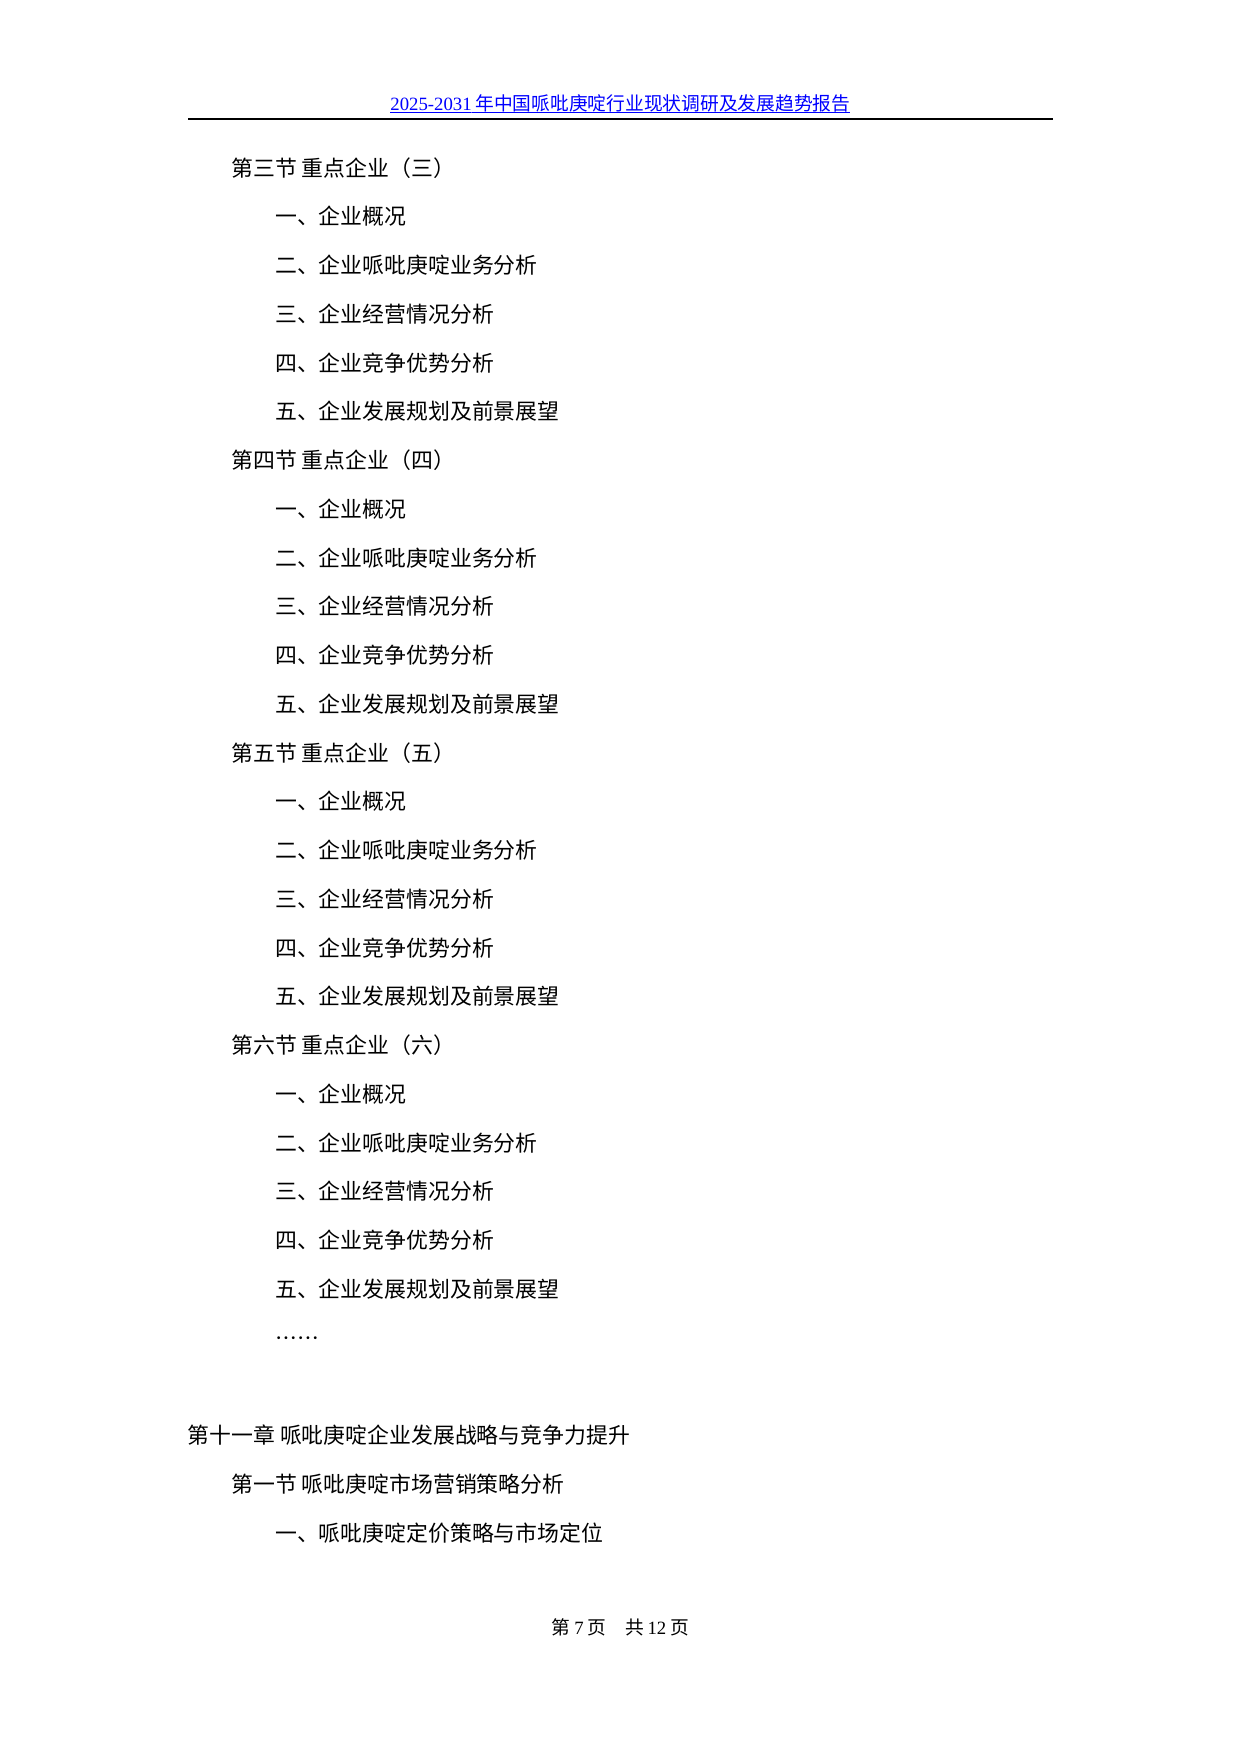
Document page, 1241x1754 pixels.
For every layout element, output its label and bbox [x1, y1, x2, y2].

text [187, 150, 1053, 1548]
